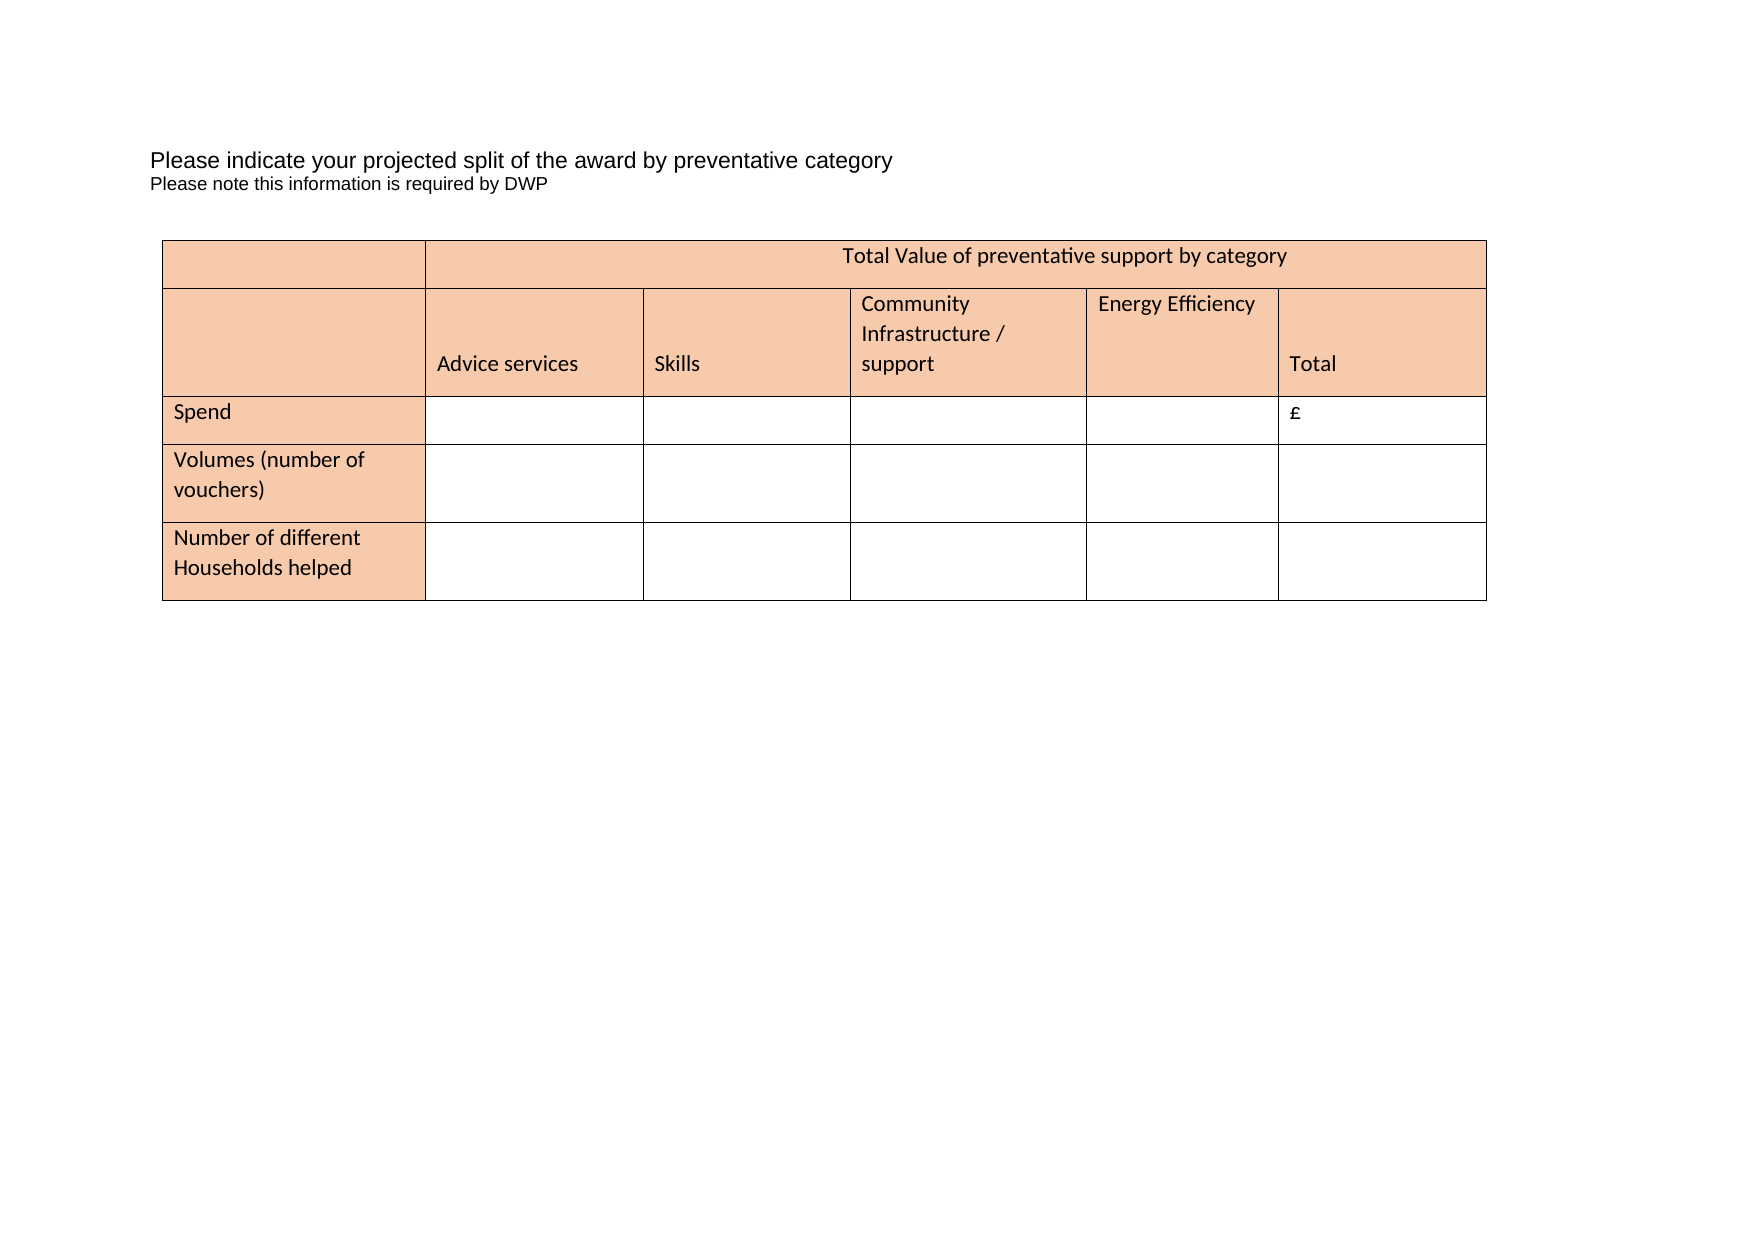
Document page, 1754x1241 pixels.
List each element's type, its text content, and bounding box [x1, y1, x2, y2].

table_header [426, 241, 643, 288]
table_cell [851, 523, 1086, 600]
table_cell [163, 289, 425, 396]
table_cell Number of different Households helped [163, 523, 425, 600]
table_cell Skills [644, 289, 850, 396]
table_cell [1087, 523, 1278, 600]
table_cell [644, 397, 850, 444]
table_cell Spend [163, 397, 425, 444]
table_cell [851, 397, 1086, 444]
table_cell Total [1279, 289, 1486, 396]
table_header Total Value of preventative support by category [643, 241, 1486, 288]
table_header [163, 241, 425, 288]
table_cell Community Infrastructure / support [851, 289, 1086, 396]
table_cell Volumes (number of vouchers) [163, 445, 425, 522]
table_cell £ [1279, 397, 1486, 444]
table_cell [426, 523, 643, 600]
text Please indicate your projected split of the award by preventative category [150, 147, 1604, 173]
table_cell [1279, 445, 1486, 522]
table_cell [426, 397, 643, 444]
table_cell [426, 445, 643, 522]
table_cell [644, 445, 850, 522]
table_cell [644, 523, 850, 600]
table_cell [1087, 445, 1278, 522]
table_cell [851, 445, 1086, 522]
table_cell Energy Efficiency [1087, 289, 1278, 396]
table_cell [1279, 523, 1486, 600]
table_cell Advice services [426, 289, 643, 396]
text Please note this information is required by DWP [150, 173, 1604, 195]
table_cell [1087, 397, 1278, 444]
